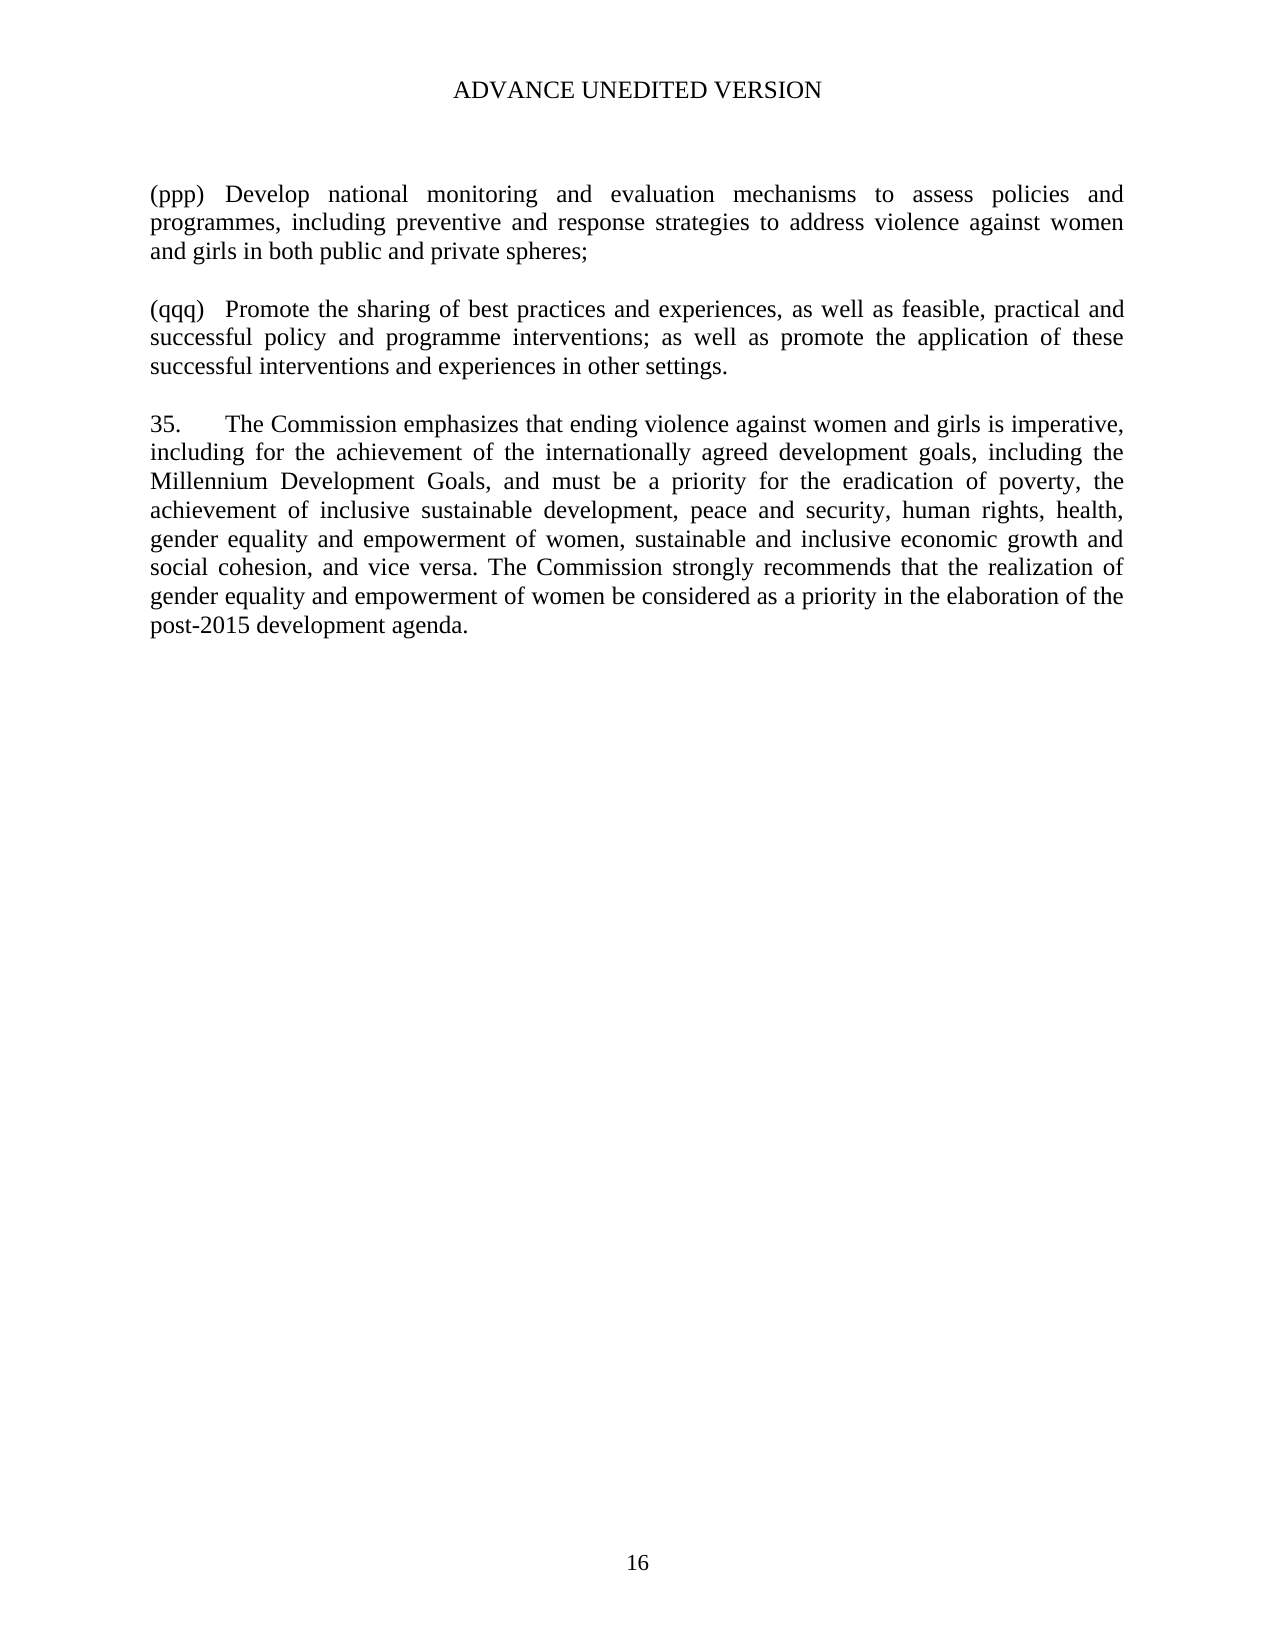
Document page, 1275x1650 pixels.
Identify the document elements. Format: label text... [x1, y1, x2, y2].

text (qqq) Promote the sharing of best practices and experiences, as well as feasible, practical and successful policy and programme interventions; as well as promote the application of these successful interventions and experiences in other settings. [150, 294, 1125, 380]
text 35. The Commission emphasizes that ending violence against women and girls is imperative, including for the achievement of the internationally agreed development goals, including the Millennium Development Goals, and must be a priority for the eradication of poverty, the achievement of inclusive sustainable development, peace and security, human rights, health, gender equality and empowerment of women, sustainable and inclusive economic growth and social cohesion, and vice versa. The Commission strongly recommends that the realization of gender equality and empowerment of women be considered as a priority in the elaboration of the post-2015 development agenda. [150, 409, 1125, 639]
text (ppp) Develop national monitoring and evaluation mechanisms to assess policies and programmes, including preventive and response strategies to address violence against women and girls in both public and private spheres; [150, 179, 1125, 265]
